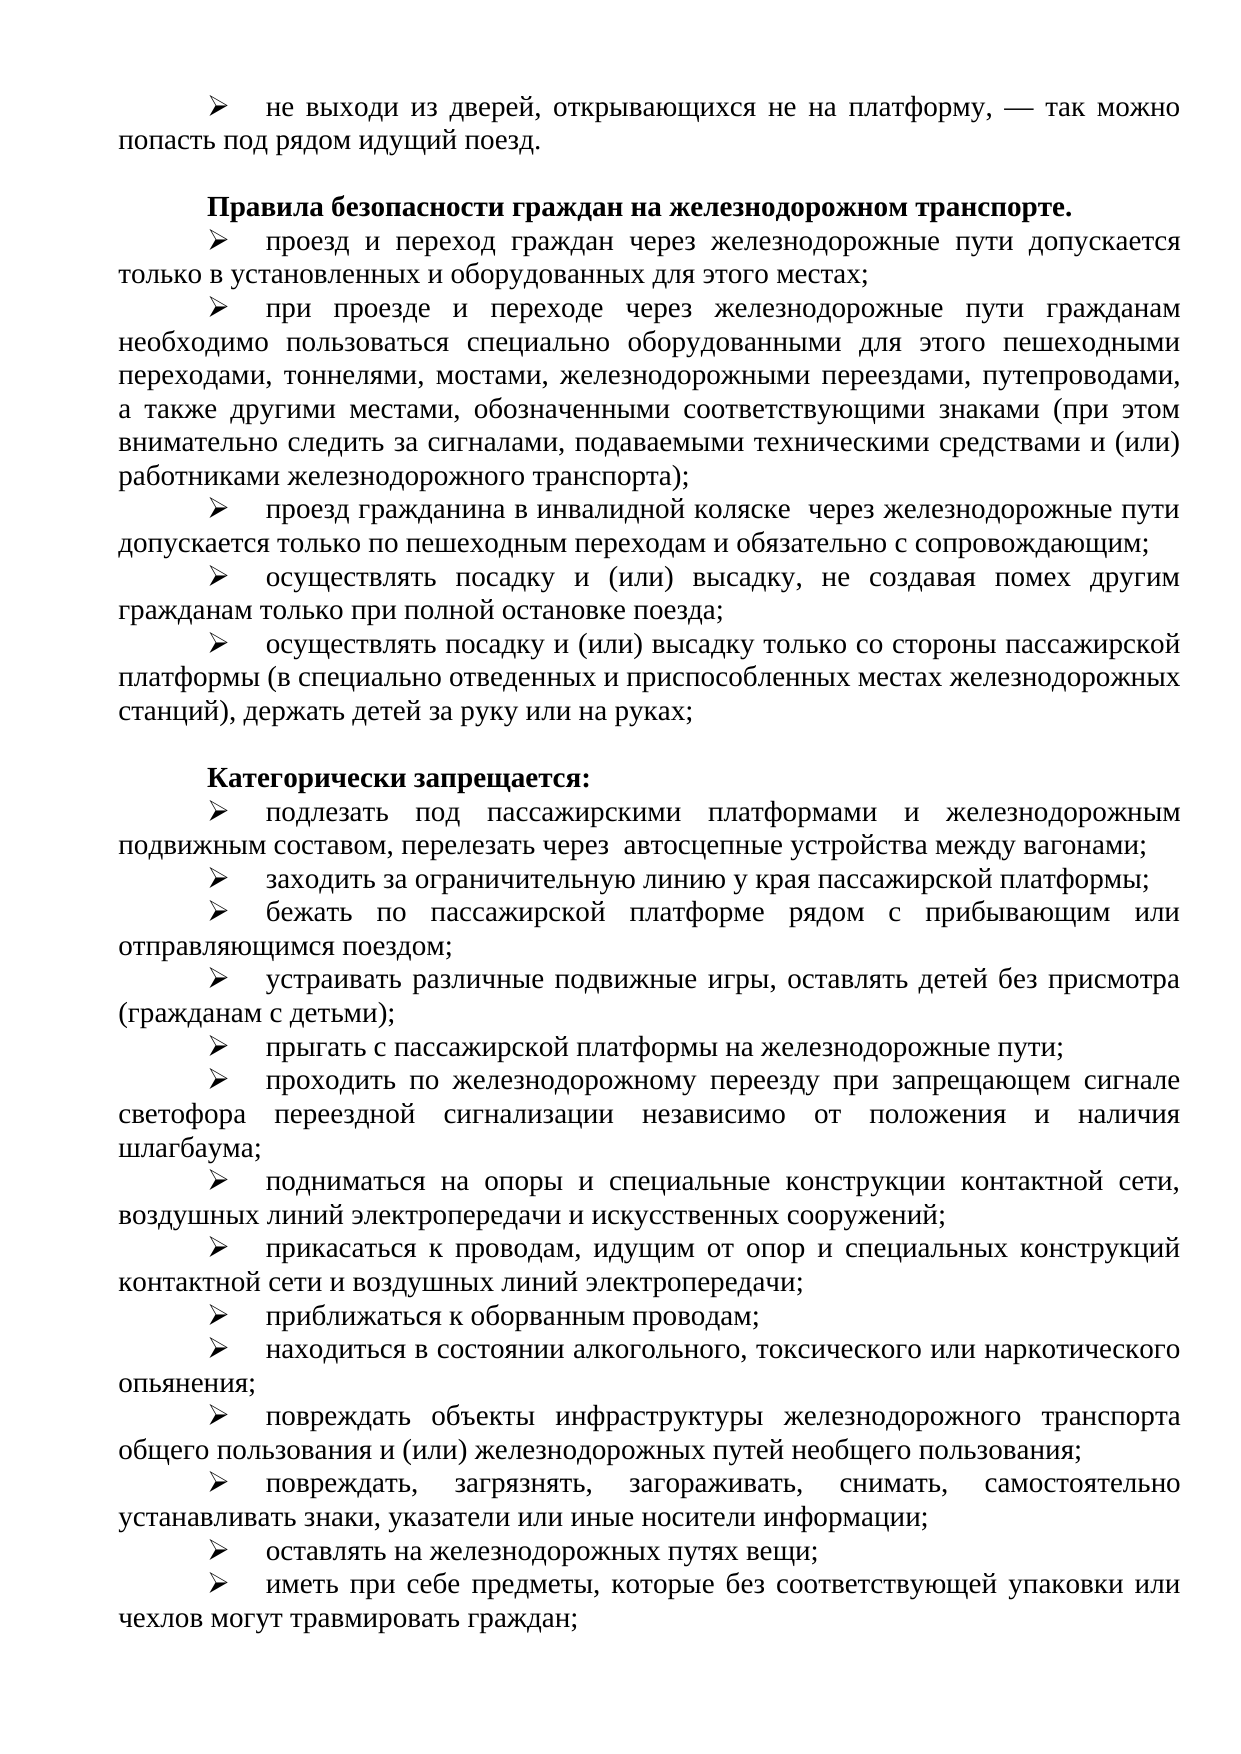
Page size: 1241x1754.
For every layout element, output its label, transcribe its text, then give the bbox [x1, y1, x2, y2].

list приближаться к оборванным проводам; [118, 1298, 1181, 1331]
list не выходи из дверей, открывающихся не на платформу, — так можно попасть под рядом идущий поезд. [118, 89, 1181, 156]
list прикасаться к проводам, идущим от опор и специальных конструкций контактной сети и воздушных линий электропередачи; [118, 1230, 1181, 1298]
text Правила безопасности граждан на железнодорожном транспорте. [118, 189, 1181, 223]
list повреждать объекты инфраструктуры железнодорожного транспорта общего пользования и (или) железнодорожных путей необщего пользования; [118, 1398, 1181, 1466]
list бежать по пассажирской платформе рядом с прибывающим или отправляющимся поездом; [118, 894, 1181, 962]
list находиться в состоянии алкогольного, токсического или наркотического опьянения; [118, 1331, 1181, 1398]
list проходить по железнодорожному переезду при запрещающем сигнале светофора переездной сигнализации независимо от положения и наличия шлагбаума; [118, 1062, 1181, 1163]
list проезд и переход граждан через железнодорожные пути допускается только в установленных и оборудованных для этого местах; [118, 223, 1181, 290]
list оставлять на железнодорожных путях вещи; [118, 1533, 1181, 1566]
list прыгать с пассажирской платформы на железнодорожные пути; [118, 1029, 1181, 1062]
list осуществлять посадку и (или) высадку, не создавая помех другим гражданам только при полной остановке поезда; [118, 559, 1181, 626]
list при проезде и переходе через железнодорожные пути гражданам необходимо пользоваться специально оборудованными для этого пешеходными переходами, тоннелями, мостами, железнодорожными переездами, путепроводами, а также другими местами, обозначенными соответствующими знаками (при этом внимательно следить за сигналами, подаваемыми техническими средствами и (или) работниками железнодорожного транспорта); [118, 290, 1181, 491]
list проезд гражданина в инвалидной коляске через железнодорожные пути допускается только по пешеходным переходам и обязательно с сопровождающим; [118, 491, 1181, 559]
list подниматься на опоры и специальные конструкции контактной сети, воздушных линий электропередачи и искусственных сооружений; [118, 1163, 1181, 1230]
list заходить за ограничительную линию у края пассажирской платформы; [118, 861, 1181, 894]
list осуществлять посадку и (или) высадку только со стороны пассажирской платформы (в специально отведенных и приспособленных местах железнодорожных станций), держать детей за руку или на руках; [118, 626, 1181, 727]
text Категорически запрещается: [118, 760, 1181, 794]
list иметь при себе предметы, которые без соответствующей упаковки или чехлов могут травмировать граждан; [118, 1566, 1181, 1634]
list устраивать различные подвижные игры, оставлять детей без присмотра (гражданам с детьми); [118, 962, 1181, 1029]
list повреждать, загрязнять, загораживать, снимать, самостоятельно устанавливать знаки, указатели или иные носители информации; [118, 1466, 1181, 1533]
list подлезать под пассажирскими платформами и железнодорожным подвижным составом, перелезать через автосцепные устройства между вагонами; [118, 794, 1181, 861]
